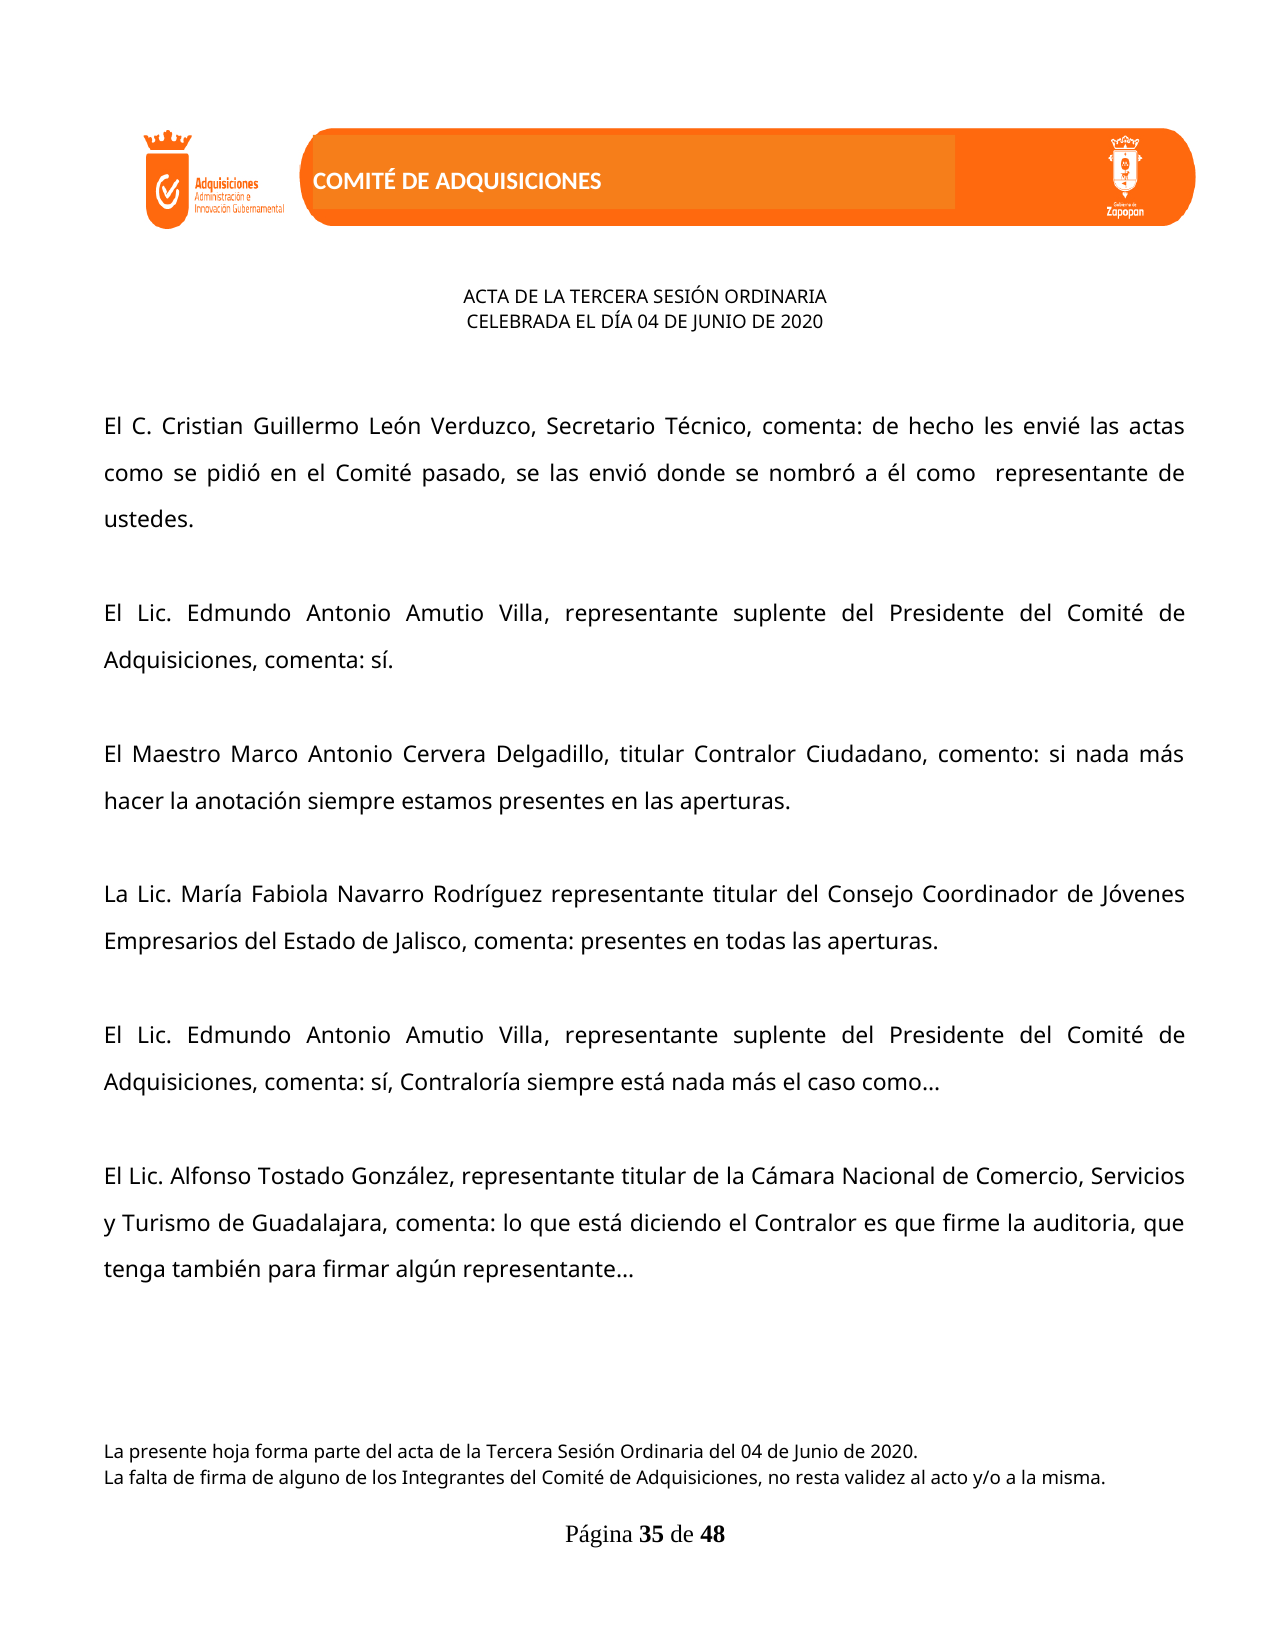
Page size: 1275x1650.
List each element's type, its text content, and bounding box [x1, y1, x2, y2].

text El Maestro Marco Antonio Cervera Delgadillo, titular Contralor Ciudadano, comento: si nada más hacer la anotación siempre estamos presentes en las aperturas. [103, 738, 1186, 816]
text El Lic. Edmundo Antonio Amutio Villa, representante suplente del Presidente del Comité de Adquisiciones, comenta: sí. [103, 597, 1186, 675]
text La Lic. María Fabiola Navarro Rodríguez representante titular del Consejo Coordinador de Jóvenes Empresarios del Estado de Jalisco, comenta: presentes en todas las aperturas. [103, 878, 1186, 957]
text El Lic. Edmundo Antonio Amutio Villa, representante suplente del Presidente del Comité de Adquisiciones, comenta: sí, Contraloría siempre está nada más el caso como… [103, 1019, 1186, 1097]
picture [103, 73, 1224, 284]
text El Lic. Alfonso Tostado González, representante titular de la Cámara Nacional de Comercio, Servicios y Turismo de Guadalajara, comenta: lo que está diciendo el Contralor es que firme la auditoria, que tenga también para firmar algún representante… [103, 1160, 1186, 1285]
text El C. Cristian Guillermo León Verduzco, Secretario Técnico, comenta: de hecho les envié las actas como se pidió en el Comité pasado, se las envió donde se nombró a él como representante de ustedes. [103, 410, 1186, 535]
